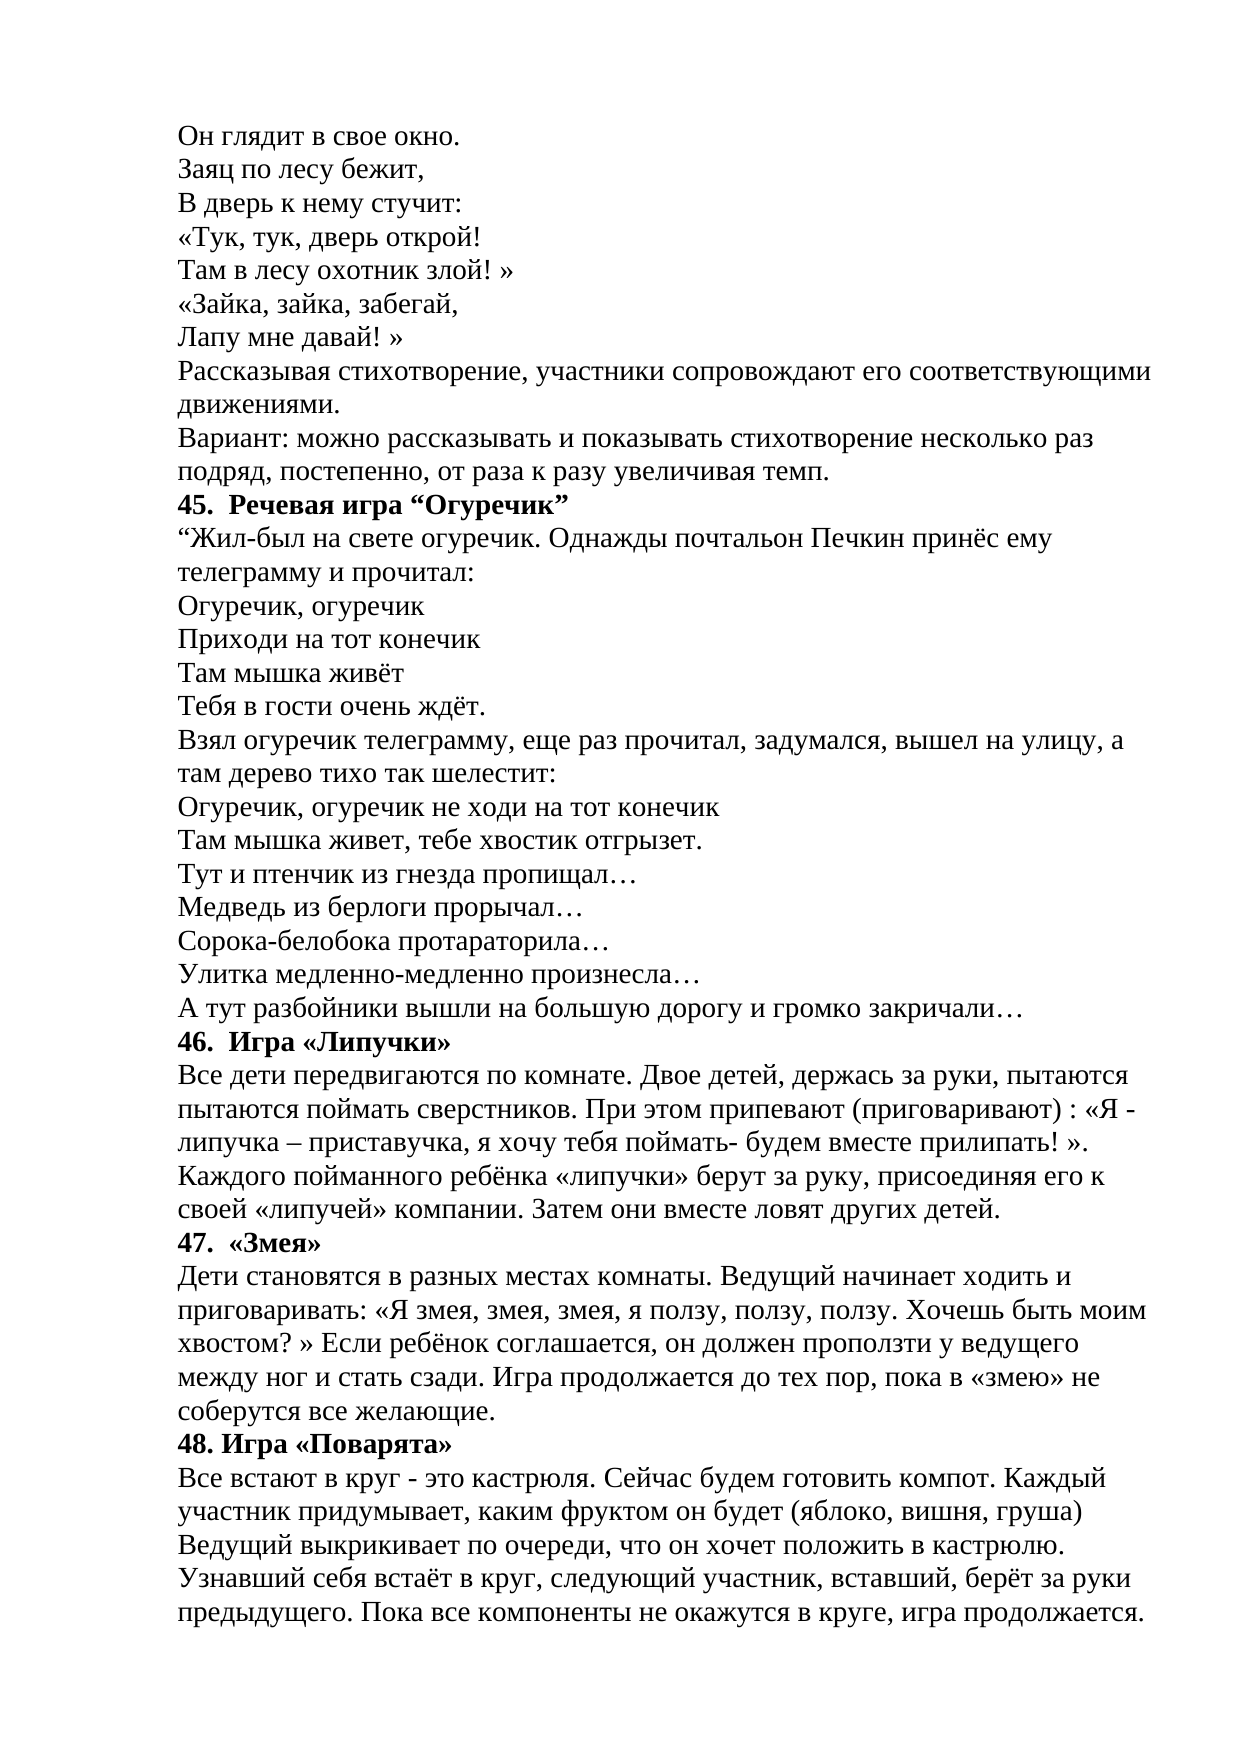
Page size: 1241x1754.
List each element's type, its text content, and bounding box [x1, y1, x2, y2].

text Лапу мне давай! » [177, 319, 1152, 353]
text Взял огуречик телеграмму, еще раз прочитал, задумался, вышел на улицу, а там дерево тихо так шелестит: [177, 722, 1152, 789]
text Там в лесу охотник злой! » [177, 252, 1152, 286]
text «Зайка, зайка, забегай, [177, 286, 1152, 319]
text Все дети передвигаются по комнате. Двое детей, держась за руки, пытаются пытаются поймать сверстников. При этом припевают (приговаривают) : «Я - липучка – приставучка, я хочу тебя поймать- будем вместе прилипать! ». Каждого пойманного ребёнка «липучки» берут за руку, присоединяя его к своей «липучей» компании. Затем они вместе ловят других детей. [177, 1057, 1152, 1225]
text Вариант: можно рассказывать и показывать стихотворение несколько раз подряд, постепенно, от раза к разу увеличивая темп. [177, 420, 1152, 487]
text Медведь из берлоги прорычал… [177, 889, 1152, 923]
text Дети становятся в разных местах комнаты. Ведущий начинает ходить и приговаривать: «Я змея, змея, змея, я ползу, ползу, ползу. Хочешь быть моим хвостом? » Если ребёнок соглашается, он должен проползти у ведущего между ног и стать сзади. Игра продолжается до тех пор, пока в «змею» не соберутся все желающие. [177, 1258, 1152, 1426]
text А тут разбойники вышли на большую дорогу и громко закричали… [177, 990, 1152, 1024]
text Сорока-белобока протараторила… [177, 923, 1152, 957]
text Огуречик, огуречик [177, 588, 1152, 621]
text Тут и птенчик из гнезда пропищал… [177, 856, 1152, 889]
text Рассказывая стихотворение, участники сопровождают его соответствующими движениями. [177, 353, 1152, 420]
text В дверь к нему стучит: [177, 185, 1152, 219]
text Заяц по лесу бежит, [177, 152, 1152, 185]
text Там мышка живёт [177, 655, 1152, 688]
text Огуречик, огуречик не ходи на тот конечик [177, 789, 1152, 822]
text «Тук, тук, дверь открой! [177, 219, 1152, 252]
text 46. Игра «Липучки» [177, 1024, 1152, 1057]
text Он глядит в свое окно. [177, 118, 1152, 152]
text “Жил-был на свете огуречик. Однажды почтальон Печкин принёс ему телеграмму и прочитал: [177, 521, 1152, 588]
text Улитка медленно-медленно произнесла… [177, 957, 1152, 990]
text 45. Речевая игра “Огуречик” [177, 487, 1152, 521]
text 48. Игра «Поварята» [177, 1426, 1152, 1460]
text Тебя в гости очень ждёт. [177, 688, 1152, 722]
text Там мышка живет, тебе хвостик отгрызет. [177, 822, 1152, 856]
text Приходи на тот конечик [177, 621, 1152, 655]
text 47. «Змея» [177, 1225, 1152, 1258]
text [177, 1460, 1152, 1627]
